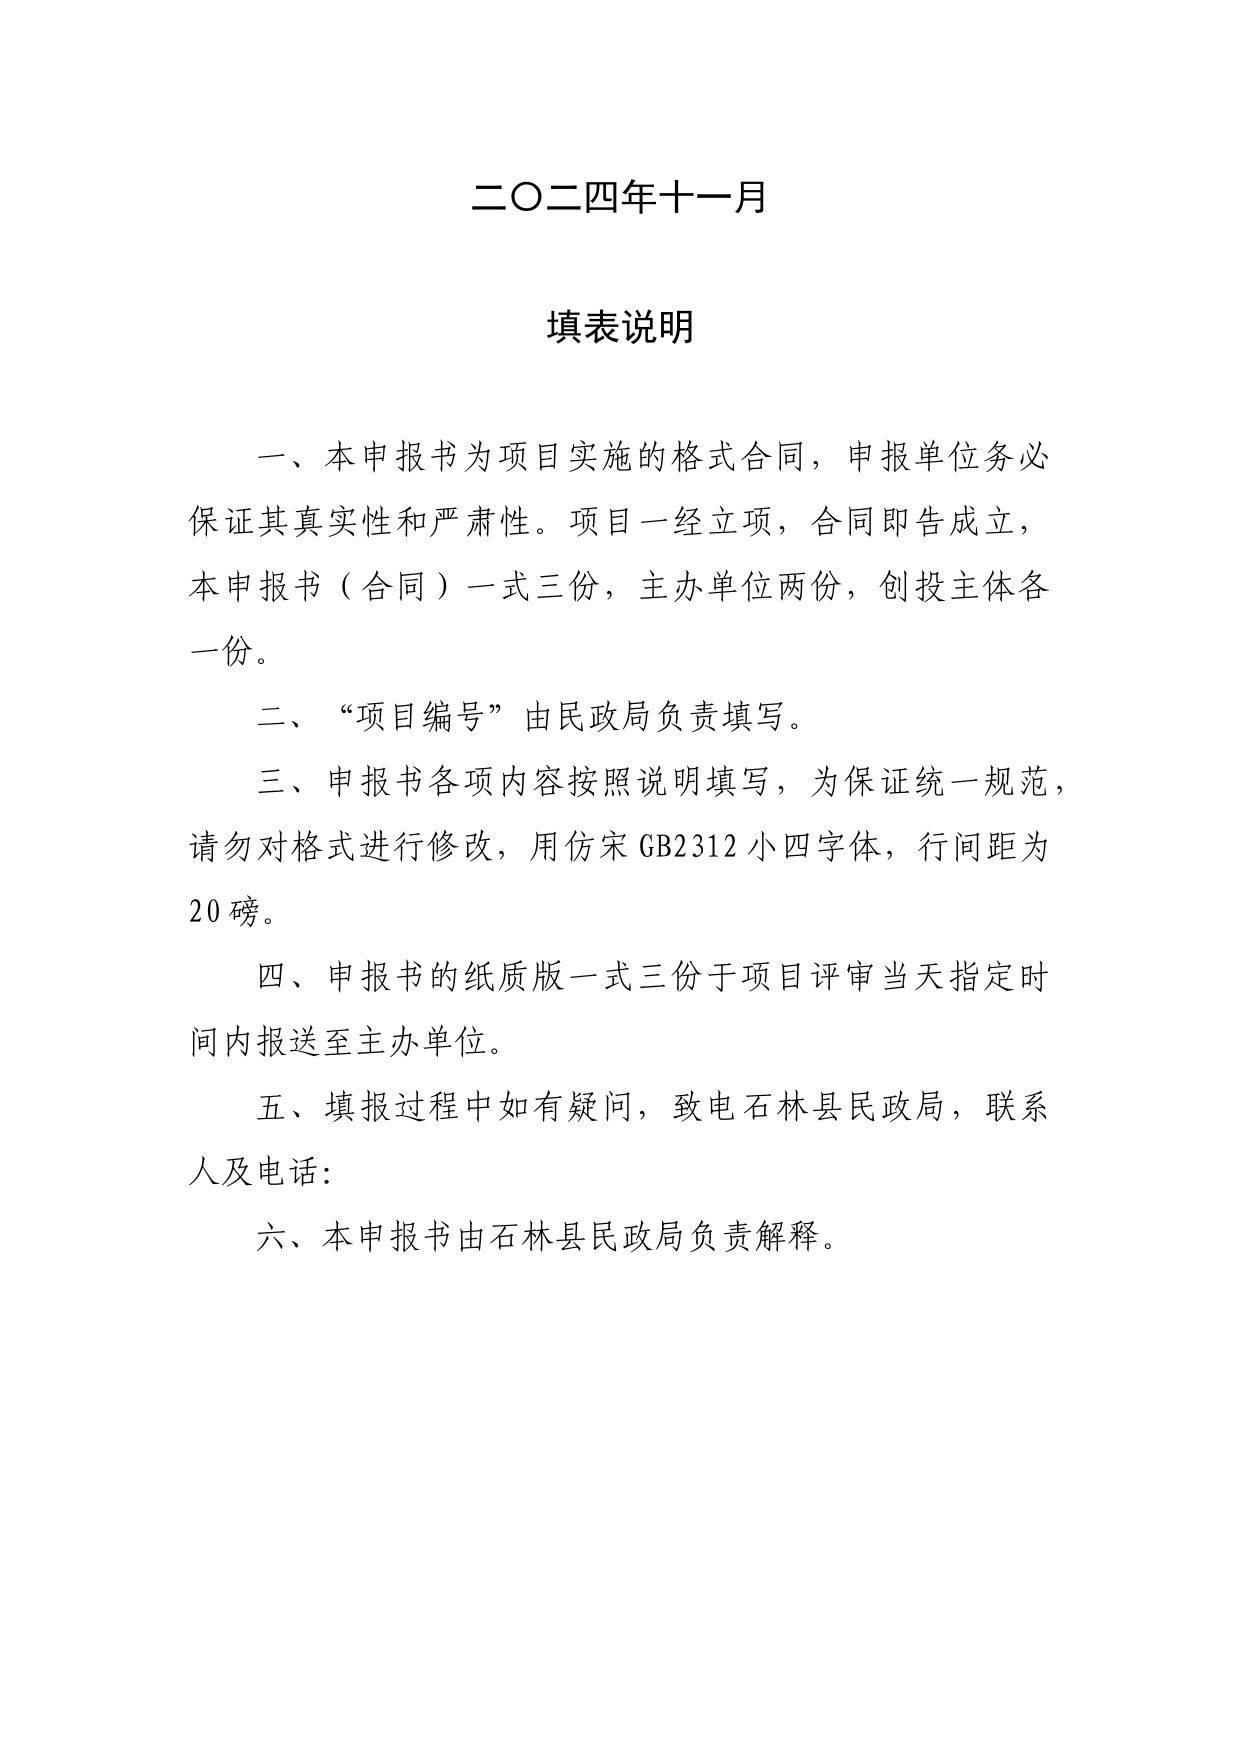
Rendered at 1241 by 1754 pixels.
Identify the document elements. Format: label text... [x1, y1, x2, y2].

text 五、填报过程中如有疑问，致电石林县民政局，联系人及电话： [187, 1072, 1053, 1202]
text 二〇二四年十一月 [187, 162, 1053, 227]
text 四、申报书的纸质版一式三份于项目评审当天指定时间内报送至主办单位。 [187, 942, 1053, 1072]
text 一、本申报书为项目实施的格式合同，申报单位务必保证其真实性和严肃性。项目一经立项，合同即告成立，本申报书（合同）一式三份，主办单位两份，创投主体各一份。 [187, 422, 1053, 682]
text 填表说明 [187, 292, 1053, 357]
text 二、“项目编号”由民政局负责填写。 [187, 682, 1053, 747]
text 三、申报书各项内容按照说明填写，为保证统一规范，请勿对格式进行修改，用仿宋GB2312小四字体，行间距为20磅。 [187, 747, 1053, 942]
text 六、本申报书由石林县民政局负责解释。 [187, 1202, 1053, 1267]
